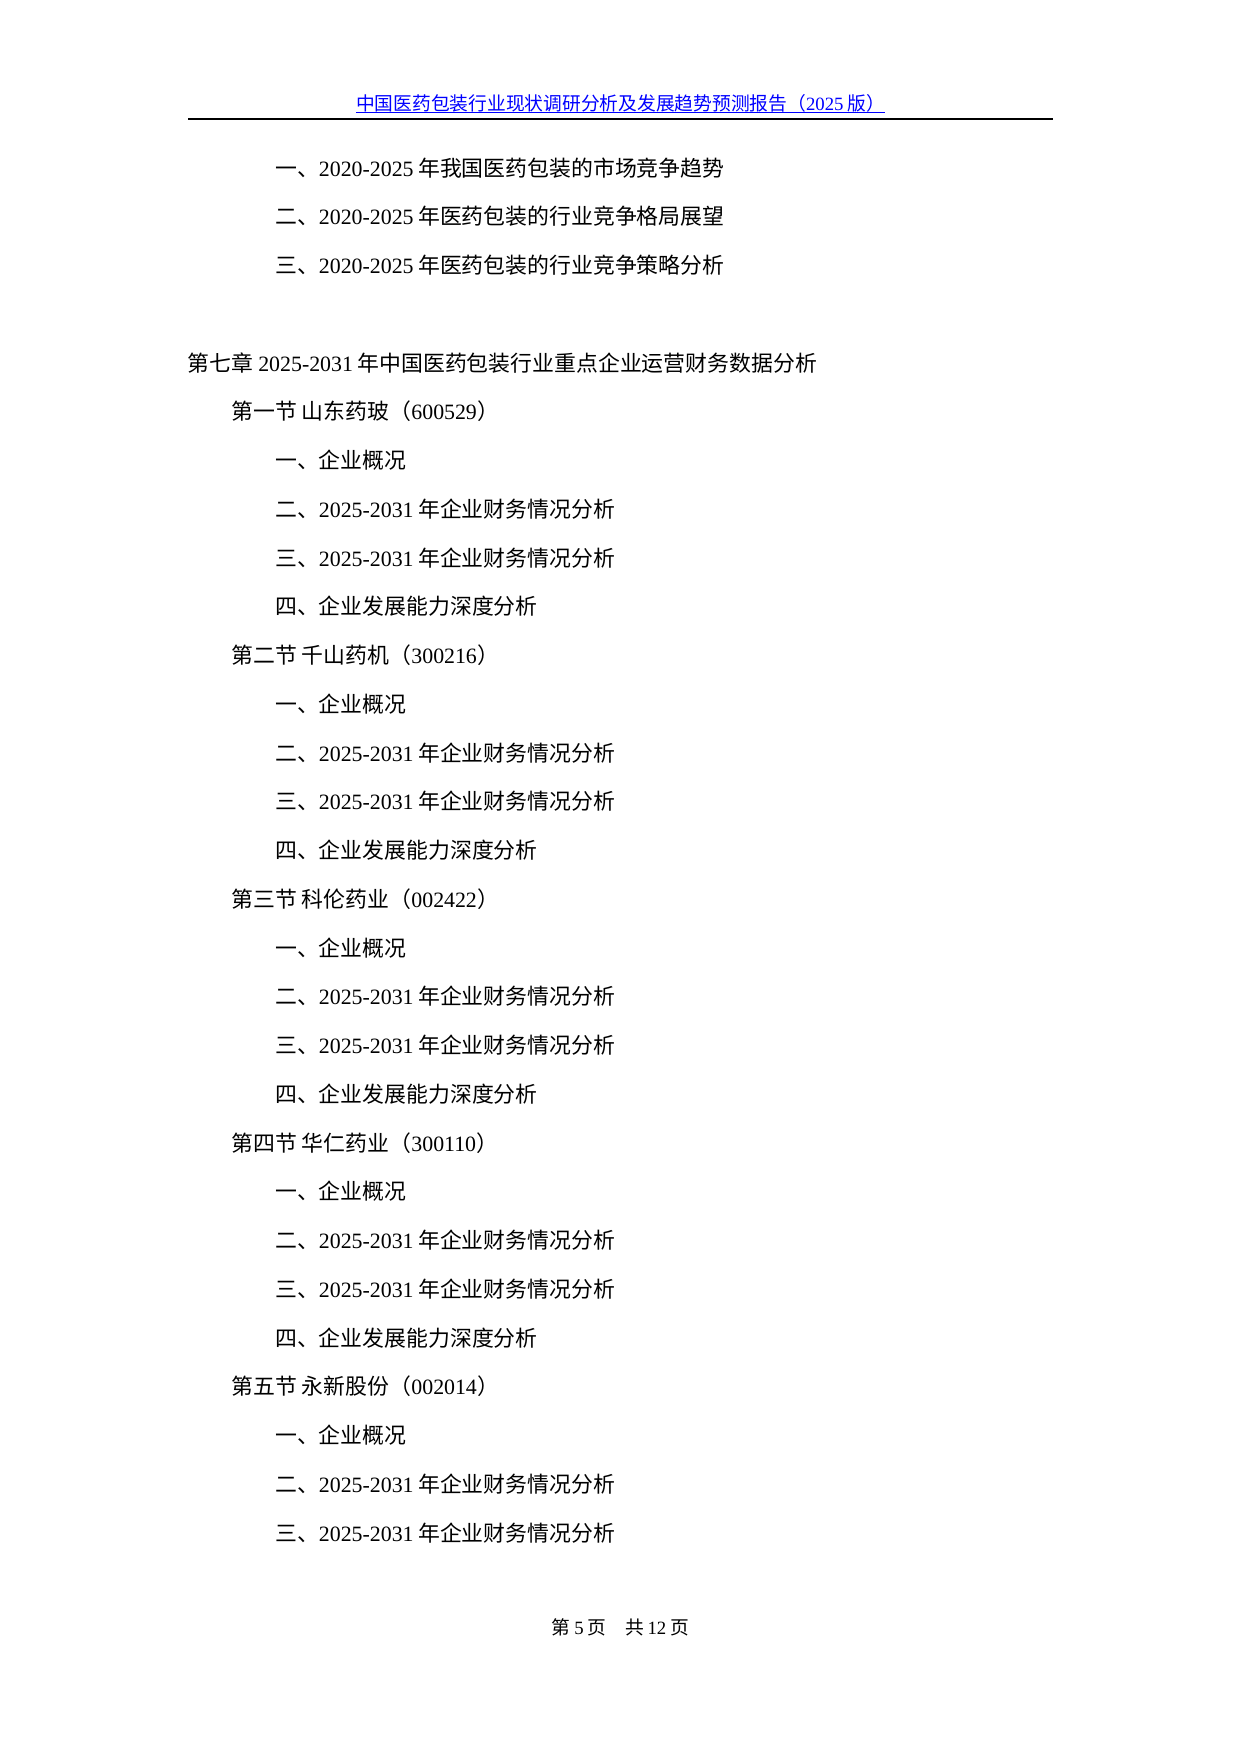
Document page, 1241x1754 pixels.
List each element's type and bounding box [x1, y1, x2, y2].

text [187, 150, 1053, 1548]
